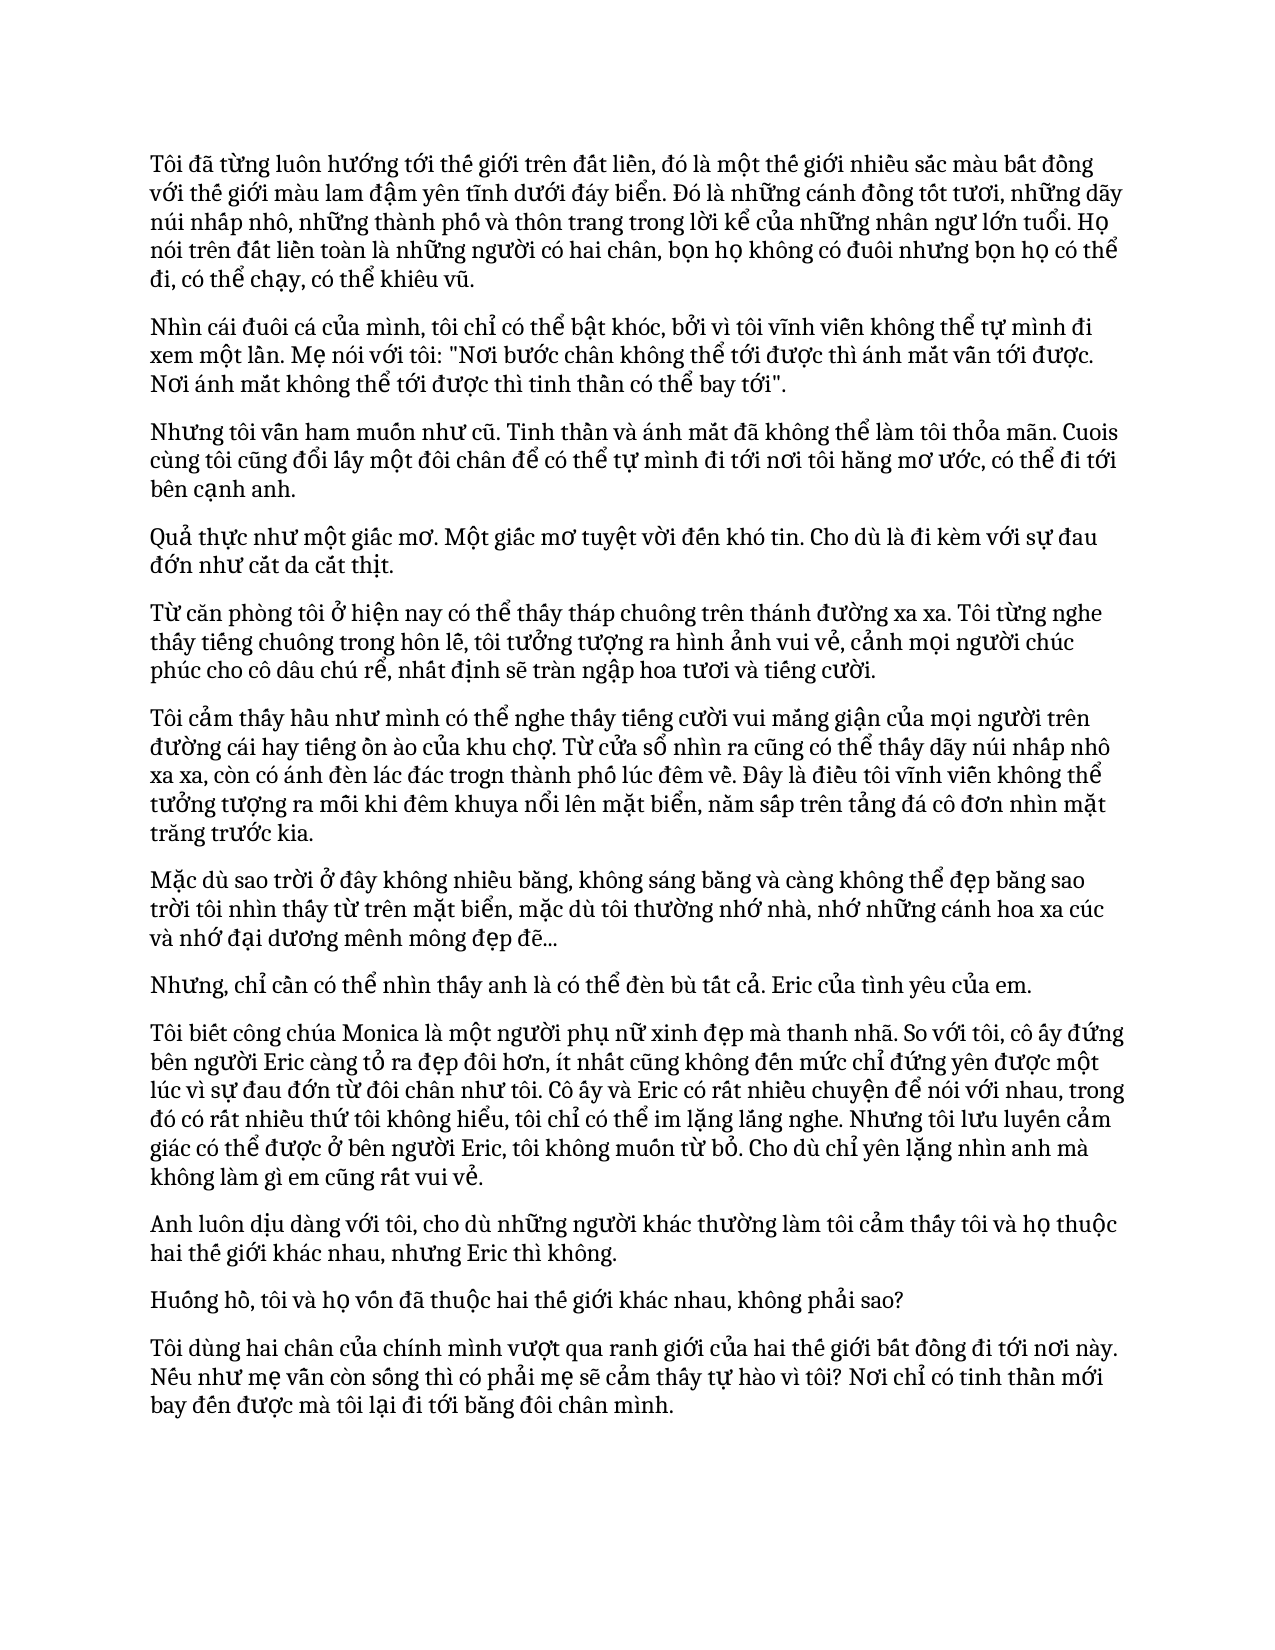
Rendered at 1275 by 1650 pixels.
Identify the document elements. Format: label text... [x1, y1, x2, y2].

text Nhưng, chỉ cần có thể nhìn thấy anh là có thể đèn bù tất cả. Eric của tình yêu của em. [150, 971, 1125, 1000]
text Huống hồ, tôi và họ vốn đã thuộc hai thế giới khác nhau, không phải sao? [150, 1286, 1125, 1315]
text Tôi dùng hai chân của chính mình vượt qua ranh giới của hai thế giới bất đồng đi tới nơi này. Nếu như mẹ vẫn còn sống thì có phải mẹ sẽ cảm thấy tự hào vì tôi? Nơi chỉ có tinh thần mới bay đến được mà tôi lại đi tới bằng đôi chân mình. [150, 1334, 1125, 1420]
text Anh luôn dịu dàng với tôi, cho dù những người khác thường làm tôi cảm thấy tôi và họ thuộc hai thế giới khác nhau, nhưng Eric thì không. [150, 1210, 1125, 1267]
text Mặc dù sao trời ở đây không nhiều bằng, không sáng bằng và càng không thể đẹp bằng sao trời tôi nhìn thấy từ trên mặt biển, mặc dù tôi thường nhớ nhà, nhớ những cánh hoa xa cúc và nhớ đại dương mênh mông đẹp đẽ... [150, 866, 1125, 952]
text Tôi biết công chúa Monica là một người phụ nữ xinh đẹp mà thanh nhã. So với tôi, cô ấy đứng bên người Eric càng tỏ ra đẹp đôi hơn, ít nhất cũng không đến mức chỉ đứng yên được một lúc vì sự đau đớn từ đôi chân như tôi. Cô ấy và Eric có rất nhiều chuyện để nói với nhau, trong đó có rất nhiều thứ tôi không hiểu, tôi chỉ có thể im lặng lắng nghe. Nhưng tôi lưu luyến cảm giác có thể được ở bên người Eric, tôi không muốn từ bỏ. Cho dù chỉ yên lặng nhìn anh mà không làm gì em cũng rất vui vẻ. [150, 1019, 1125, 1191]
text Tôi đã từng luôn hướng tới thế giới trên đất liền, đó là một thế giới nhiều sắc màu bất đồng với thế giới màu lam đậm yên tĩnh dưới đáy biển. Đó là những cánh đồng tốt tươi, những dãy núi nhấp nhô, những thành phố và thôn trang trong lời kể của những nhân ngư lớn tuổi. Họ nói trên đất liền toàn là những người có hai chân, bọn họ không có đuôi nhưng bọn họ có thể đi, có thể chạy, có thể khiêu vũ. [150, 150, 1125, 294]
text Tôi cảm thấy hầu như mình có thể nghe thấy tiếng cười vui mắng giận của mọi người trên đường cái hay tiếng ồn ào của khu chợ. Từ cửa sổ nhìn ra cũng có thể thấy dãy núi nhấp nhô xa xa, còn có ánh đèn lác đác trogn thành phố lúc đêm về. Đây là điều tôi vĩnh viễn không thể tưởng tượng ra mỗi khi đêm khuya nổi lên mặt biển, nằm sấp trên tảng đá cô đơn nhìn mặt trăng trước kia. [150, 704, 1125, 847]
text Quả thực như một giấc mơ. Một giấc mơ tuyệt vời đến khó tin. Cho dù là đi kèm với sự đau đớn như cắt da cắt thịt. [150, 522, 1125, 580]
text Nhưng tôi vẫn ham muốn như cũ. Tinh thần và ánh mắt đã không thể làm tôi thỏa mãn. Cuois cùng tôi cũng đổi lấy một đôi chân để có thể tự mình đi tới nơi tôi hằng mơ ước, có thể đi tới bên cạnh anh. [150, 417, 1125, 504]
text Nhìn cái đuôi cá của mình, tôi chỉ có thể bật khóc, bởi vì tôi vĩnh viễn không thể tự mình đi xem một lần. Mẹ nói với tôi: "Nơi bước chân không thể tới được thì ánh mắt vẫn tới được. Nơi ánh mắt không thể tới được thì tinh thần có thể bay tới". [150, 312, 1125, 399]
text Từ căn phòng tôi ở hiện nay có thể thấy tháp chuông trên thánh đường xa xa. Tôi từng nghe thấy tiếng chuông trong hôn lễ, tôi tưởng tượng ra hình ảnh vui vẻ, cảnh mọi người chúc phúc cho cô dâu chú rể, nhất định sẽ tràn ngập hoa tươi và tiếng cười. [150, 599, 1125, 685]
